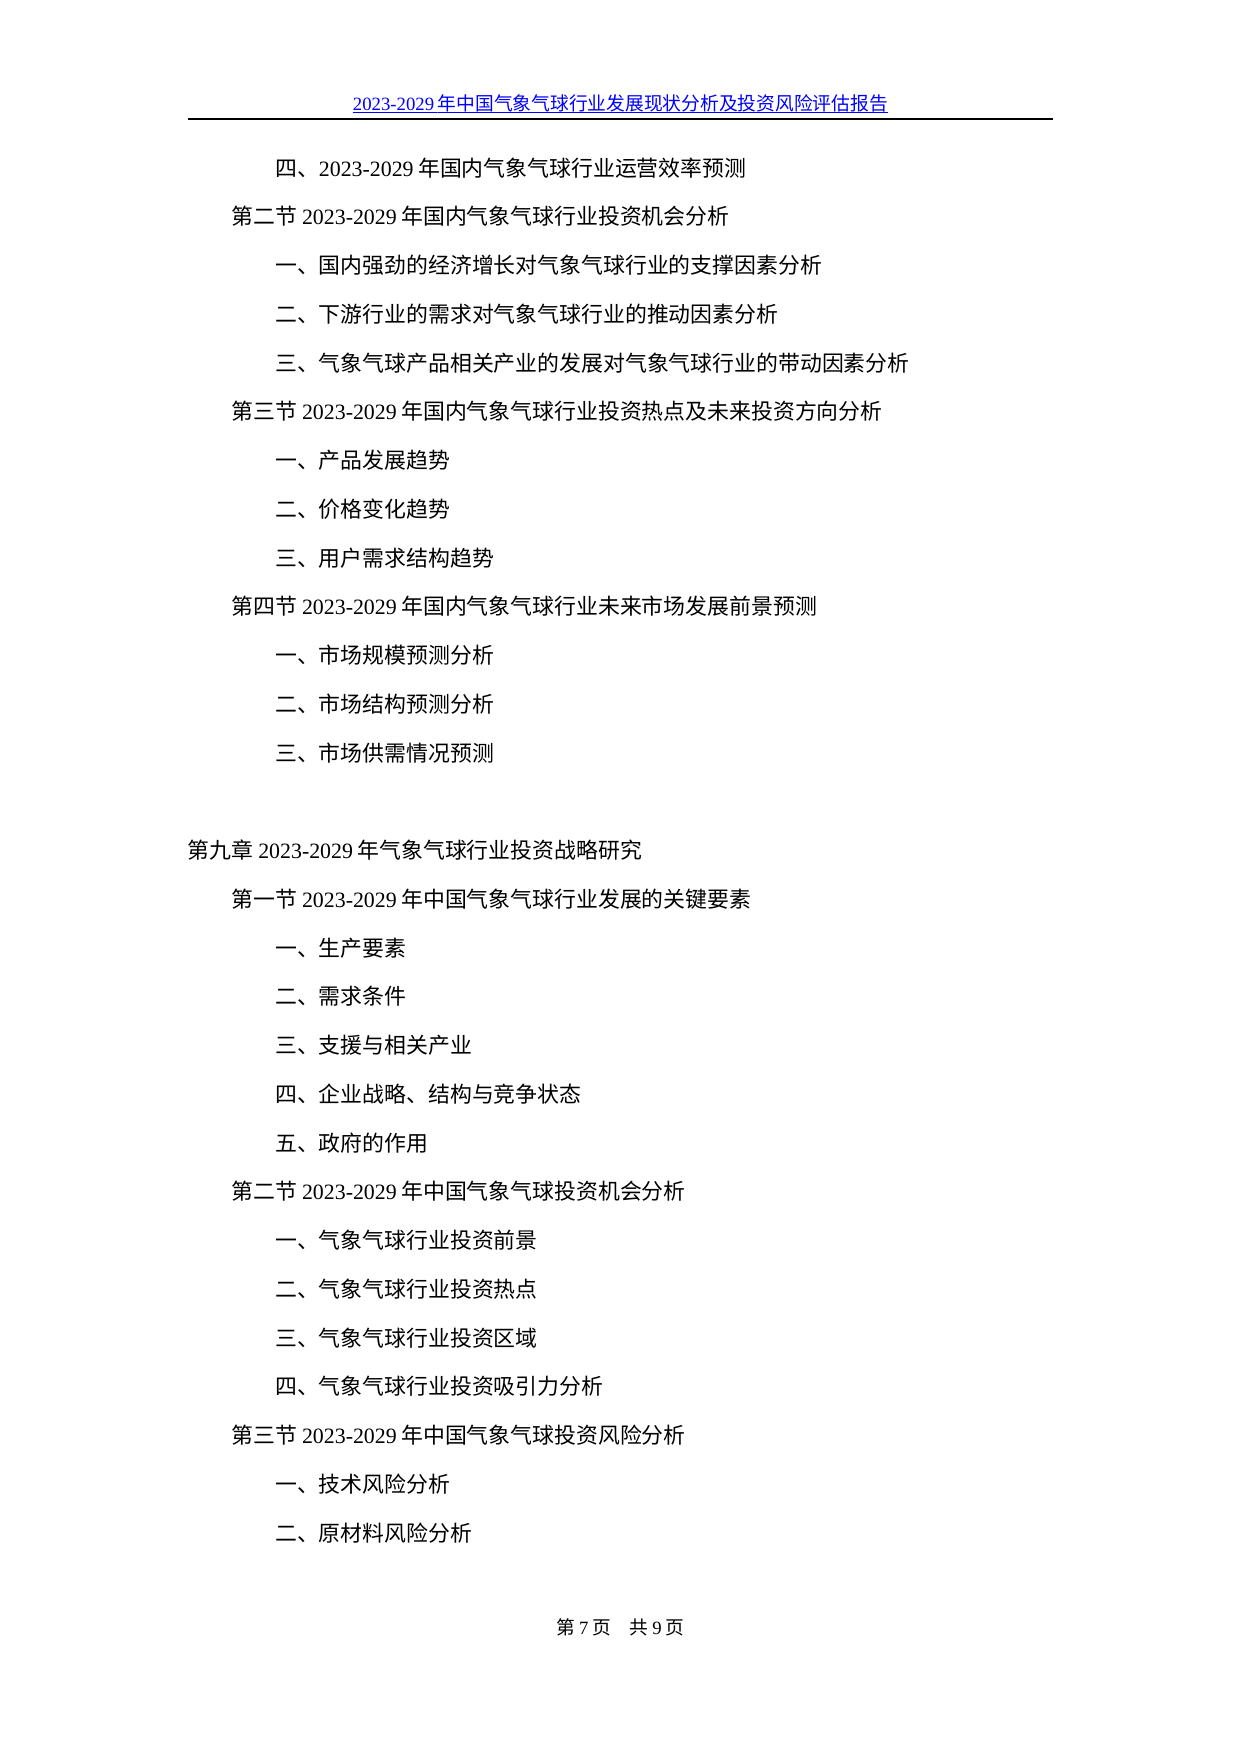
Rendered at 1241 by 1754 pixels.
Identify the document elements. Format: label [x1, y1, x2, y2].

text [187, 150, 1053, 1548]
